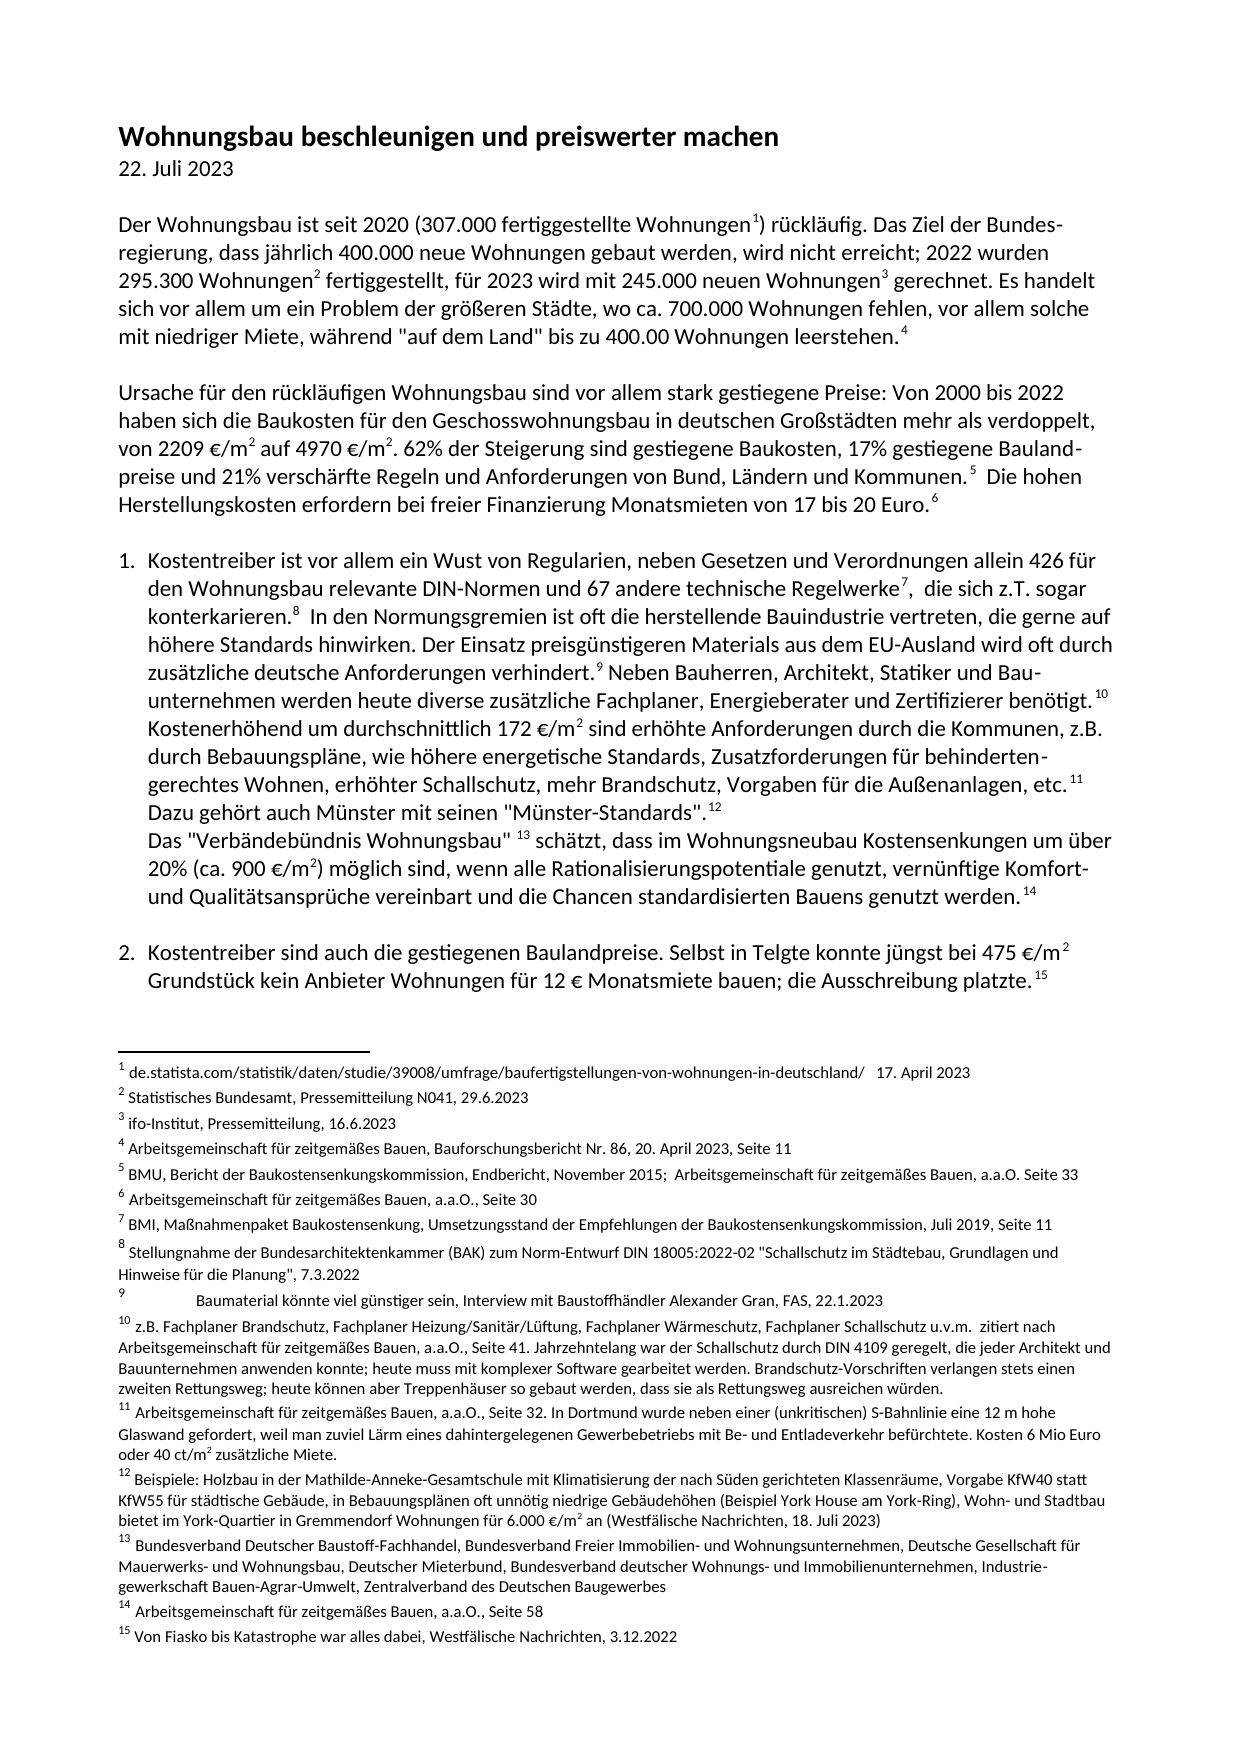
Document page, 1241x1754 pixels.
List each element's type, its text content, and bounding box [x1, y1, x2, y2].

text 22. Juli 2023 [118, 154, 1122, 182]
text Der Wohnungsbau ist seit 2020 (307.000 fertiggestellte Wohnungen) rückläufig. Das Ziel der Bundesregierung, dass jährlich 400.000 neue Wohnungen gebaut werden, wird nicht erreicht; 2022 wurden 295.300 Wohnungen fertiggestellt, für 2023 wird mit 245.000 neuen Wohnungen gerechnet. Es handelt sich vor allem um ein Problem der größeren Städte, wo ca. 700.000 Wohnungen fehlen, vor allem solche mit niedriger Miete, während "auf dem Land" bis zu 400.00 Wohnungen leerstehen. [118, 210, 1122, 350]
list Kostentreiber ist vor allem ein Wust von Regularien, neben Gesetzen und Verordnungen allein 426 für den Wohnungsbau relevante DIN-Normen und 67 andere technische Regelwerke, die sich z.T. sogar konterkarieren. In den Normungsgremien ist oft die herstellende Bauindustrie vertreten, die gerne auf höhere Standards hinwirken. Der Einsatz preisgünstigeren Materials aus dem EU-Ausland wird oft durch zusätzliche deutsche Anforderungen verhindert. Neben Bauherren, Architekt, Statiker und Bauunternehmen werden heute diverse zusätzliche Fachplaner, Energieberater und Zertifizierer benötigt. Kostenerhöhend um durchschnittlich 172 €/m2 sind erhöhte Anforderungen durch die Kommunen, z.B. durch Bebauungspläne, wie höhere energetische Standards, Zusatzforderungen für behindertengerechtes Wohnen, erhöhter Schallschutz, mehr Brandschutz, Vorgaben für die Außenanlagen, etc. Dazu gehört auch Münster mit seinen "Münster-Standards". [118, 546, 1122, 826]
text Das "Verbändebündnis Wohnungsbau" schätzt, dass im Wohnungsneubau Kostensenkungen um über 20% (ca. 900 €/m2) möglich sind, wenn alle Rationalisierungspotentiale genutzt, vernünftige Komfort- und Qualitätsansprüche vereinbart und die Chancen standardisierten Bauens genutzt werden. [148, 826, 1122, 910]
text Ursache für den rückläufigen Wohnungsbau sind vor allem stark gestiegene Preise: Von 2000 bis 2022 haben sich die Baukosten für den Geschosswohnungsbau in deutschen Großstädten mehr als verdoppelt, von 2209 €/m2 auf 4970 €/m2. 62% der Steigerung sind gestiegene Baukosten, 17% gestiegene Baulandpreise und 21% verschärfte Regeln und Anforderungen von Bund, Ländern und Kommunen. Die hohen Herstellungskosten erfordern bei freier Finanzierung Monatsmieten von 17 bis 20 Euro. [118, 378, 1122, 518]
list Kostentreiber sind auch die gestiegenen Baulandpreise. Selbst in Telgte konnte jüngst bei 475 €/m2 Grundstück kein Anbieter Wohnungen für 12 € Monatsmiete bauen; die Ausschreibung platzte. [118, 938, 1122, 994]
text Wohnungsbau beschleunigen und preiswerter machen [118, 118, 1122, 154]
